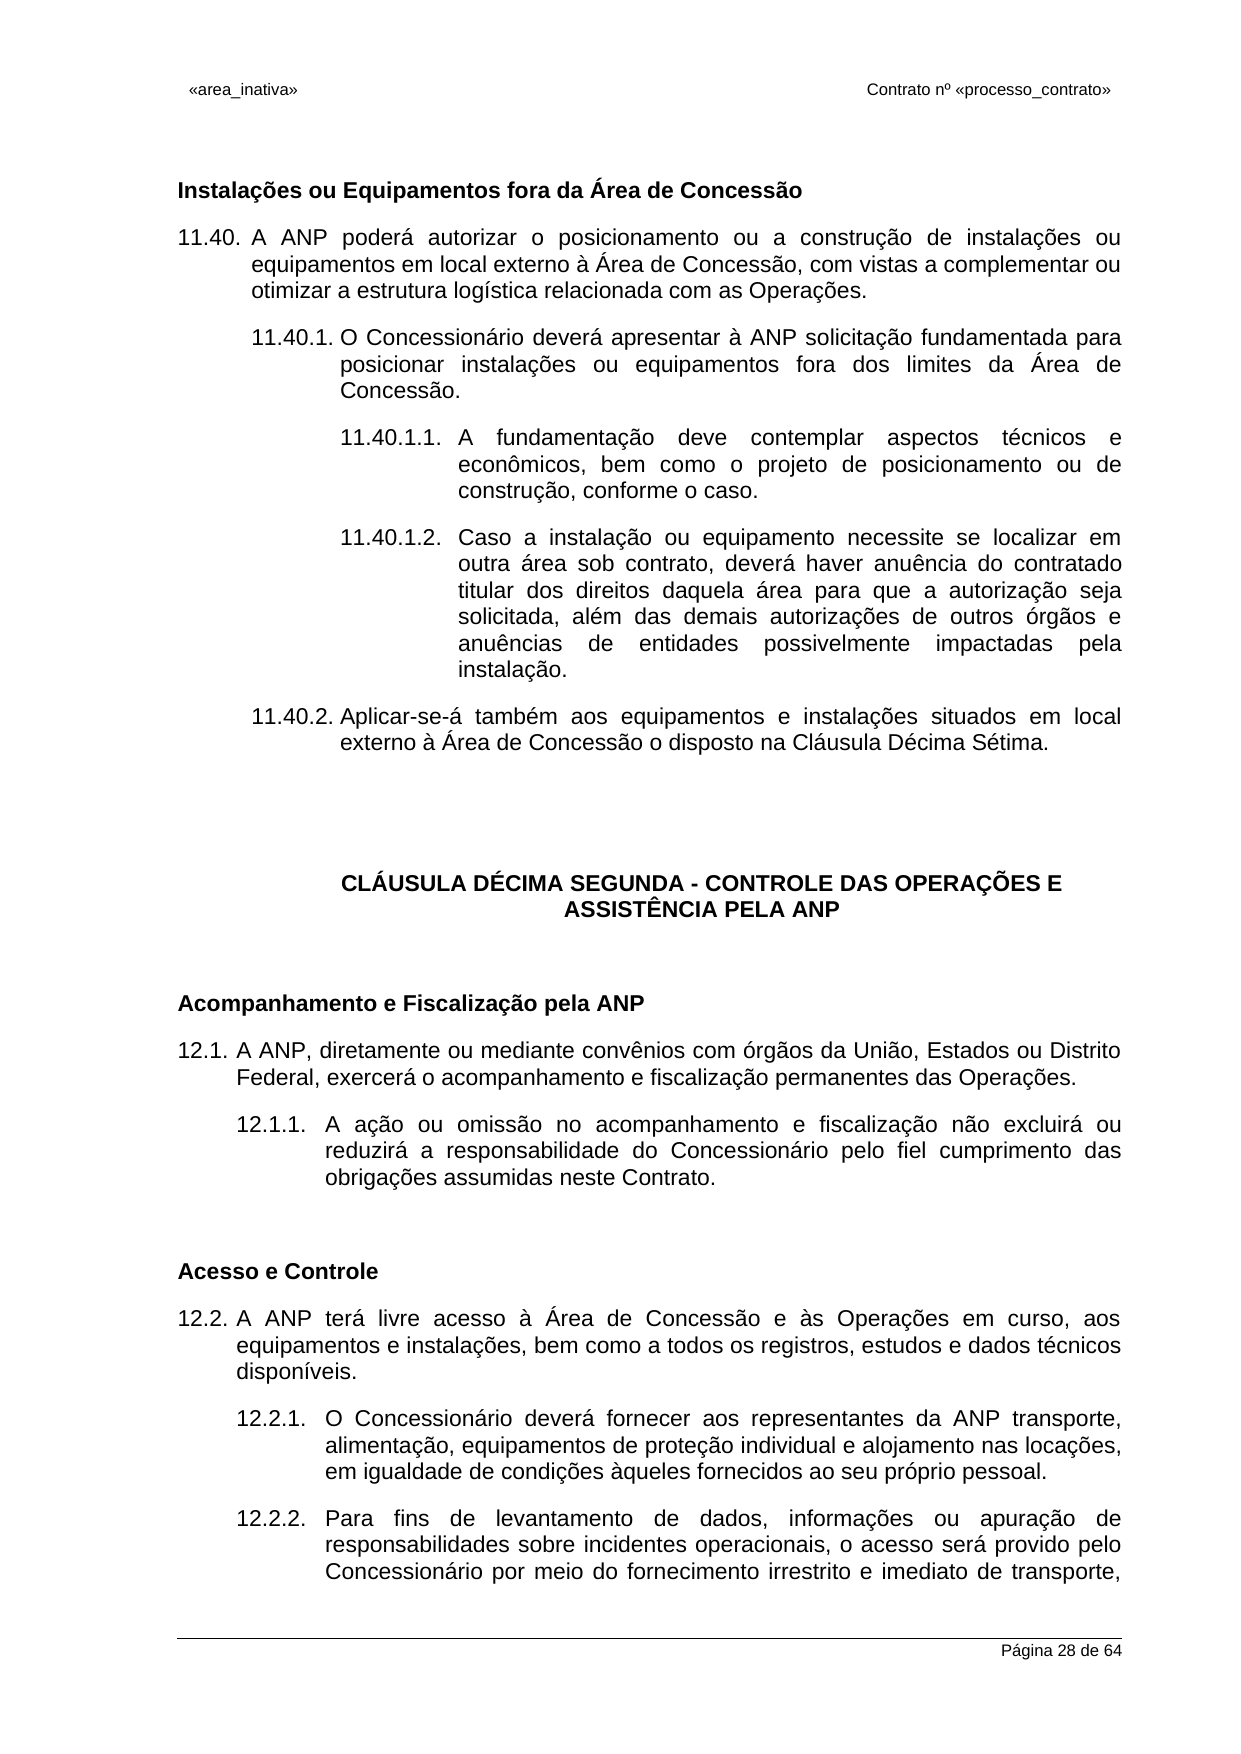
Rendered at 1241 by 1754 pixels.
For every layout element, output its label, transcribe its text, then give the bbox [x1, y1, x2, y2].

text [236, 1505, 1122, 1584]
text Instalações ou Equipamentos fora da Área de Concessão [177, 177, 1122, 203]
text Acesso e Controle [177, 1258, 1122, 1284]
text A ANP, diretamente ou mediante convênios com órgãos da União, Estados ou Distrito Federal, exercerá o acompanhamento e fiscalização permanentes das Operações. [177, 1037, 1122, 1090]
text CLÁUSULA DÉCIMA SEGUNDA - CONTROLE DAS OPERAÇÕES E ASSISTÊNCIA PELA ANP [211, 869, 1122, 922]
text A fundamentação deve contemplar aspectos técnicos e econômicos, bem como o projeto de posicionamento ou de construção, conforme o caso. [340, 424, 1122, 503]
text Acompanhamento e Fiscalização pela ANP [177, 990, 1122, 1017]
text Caso a instalação ou equipamento necessite se localizar em outra área sob contrato, deverá haver anuência do contratado titular dos direitos daquela área para que a autorização seja solicitada, além das demais autorizações de outros órgãos e anuências de entidades possivelmente impactadas pela instalação. [340, 524, 1122, 682]
text Aplicar-se-á também aos equipamentos e instalações situados em local externo à Área de Concessão o disposto na Cláusula Décima Sétima. [251, 703, 1122, 756]
text A ANP terá livre acesso à Área de Concessão e às Operações em curso, aos equipamentos e instalações, bem como a todos os registros, estudos e dados técnicos disponíveis. [177, 1305, 1122, 1384]
text A ação ou omissão no acompanhamento e fiscalização não excluirá ou reduzirá a responsabilidade do Concessionário pelo fiel cumprimento das obrigações assumidas neste Contrato. [236, 1111, 1122, 1190]
text O Concessionário deverá apresentar à ANP solicitação fundamentada para posicionar instalações ou equipamentos fora dos limites da Área de Concessão. [251, 324, 1122, 403]
text A ANP poderá autorizar o posicionamento ou a construção de instalações ou equipamentos em local externo à Área de Concessão, com vistas a complementar ou otimizar a estrutura logística relacionada com as Operações. [177, 224, 1122, 303]
text O Concessionário deverá fornecer aos representantes da ANP transporte, alimentação, equipamentos de proteção individual e alojamento nas locações, em igualdade de condições àqueles fornecidos ao seu próprio pessoal. [236, 1405, 1122, 1484]
